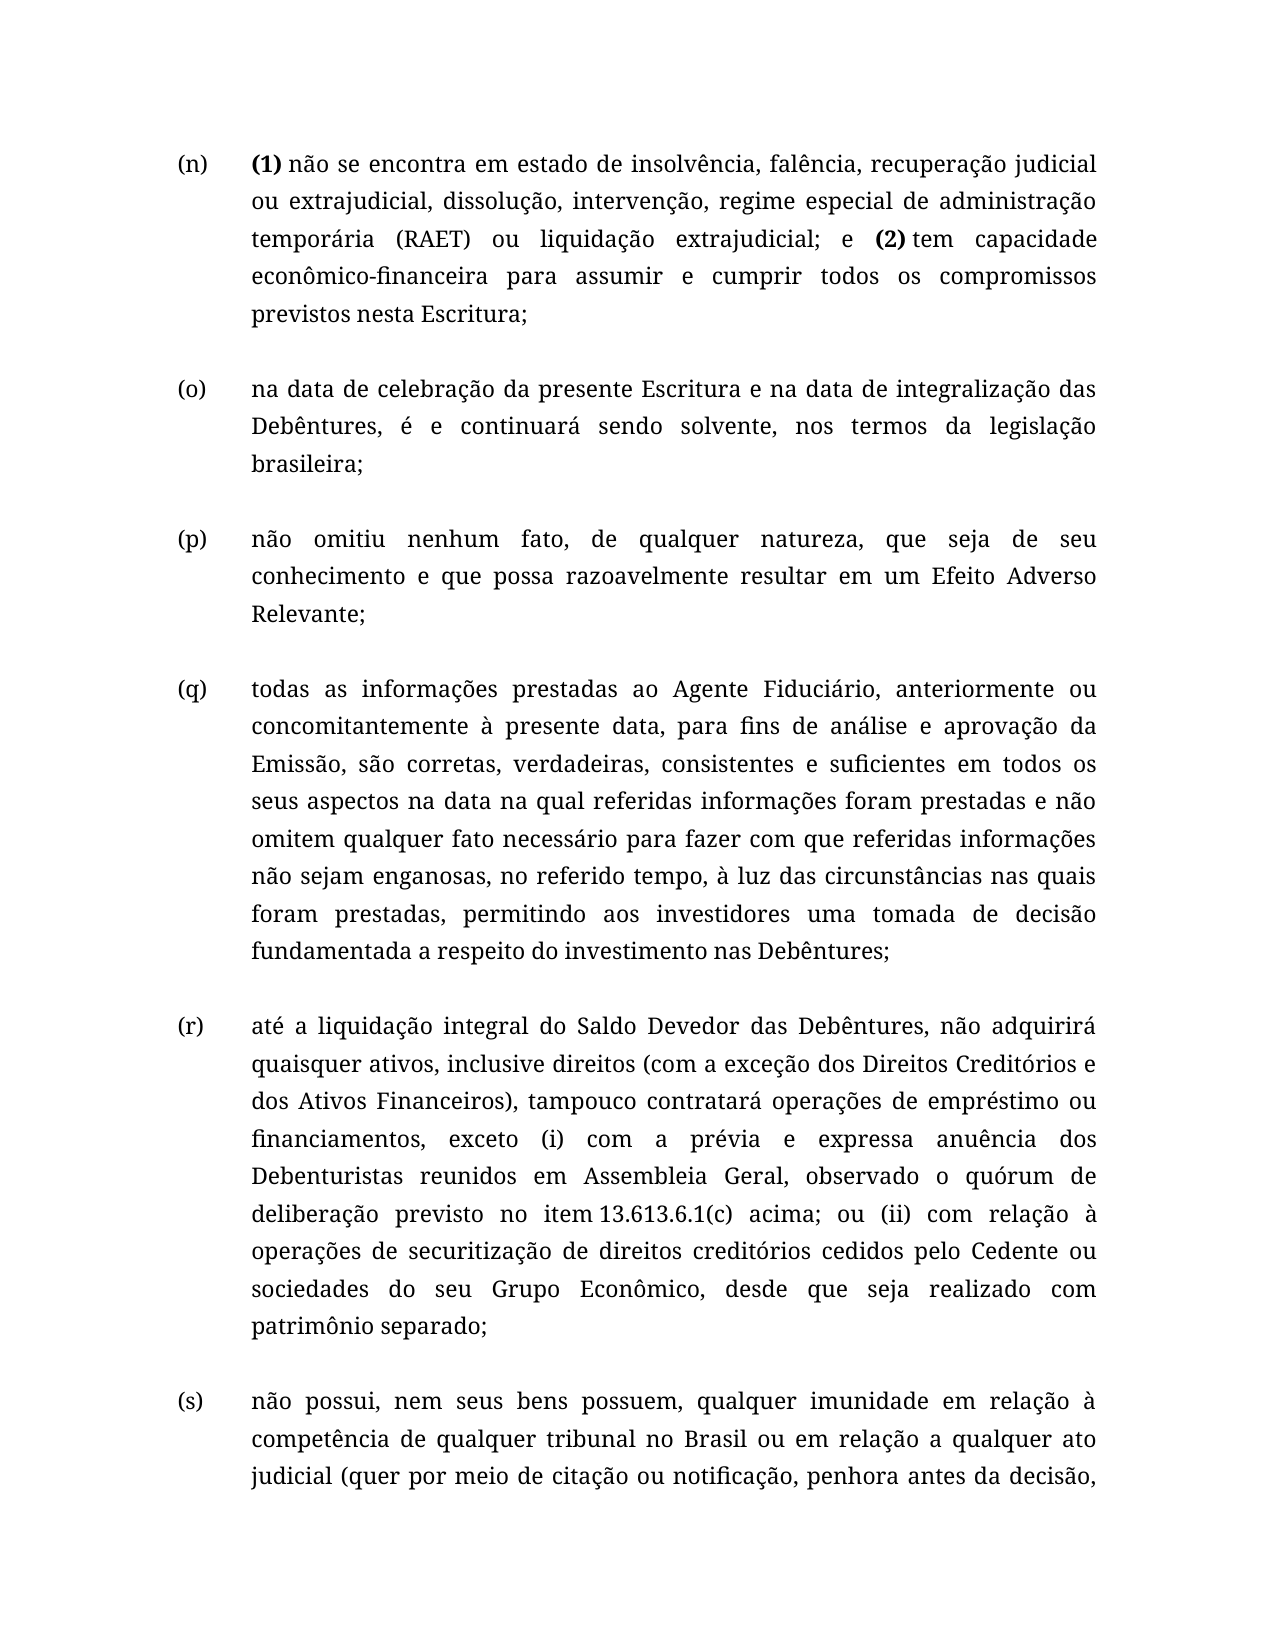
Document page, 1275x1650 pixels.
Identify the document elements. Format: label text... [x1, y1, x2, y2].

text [177, 1385, 1098, 1491]
text na data de celebração da presente Escritura e na data de integralização das Debêntures, é e continuará sendo solvente, nos termos da legislação brasileira; [177, 373, 1098, 479]
text (1) não se encontra em estado de insolvência, falência, recuperação judicial ou extrajudicial, dissolução, intervenção, regime especial de administração temporária (RAET) ou liquidação extrajudicial; e (2) tem capacidade econômico-financeira para assumir e cumprir todos os compromissos previstos nesta Escritura; [177, 148, 1098, 329]
text não omitiu nenhum fato, de qualquer natureza, que seja de seu conhecimento e que possa razoavelmente resultar em um Efeito Adverso Relevante; [177, 523, 1098, 629]
text todas as informações prestadas ao Agente Fiduciário, anteriormente ou concomitantemente à presente data, para fins de análise e aprovação da Emissão, são corretas, verdadeiras, consistentes e suficientes em todos os seus aspectos na data na qual referidas informações foram prestadas e não omitem qualquer fato necessário para fazer com que referidas informações não sejam enganosas, no referido tempo, à luz das circunstâncias nas quais foram prestadas, permitindo aos investidores uma tomada de decisão fundamentada a respeito do investimento nas Debêntures; [177, 673, 1098, 966]
text até a liquidação integral do Saldo Devedor das Debêntures, não adquirirá quaisquer ativos, inclusive direitos (com a exceção dos Direitos Creditórios e dos Ativos Financeiros), tampouco contratará operações de empréstimo ou financiamentos, exceto (i) com a prévia e expressa anuência dos Debenturistas reunidos em Assembleia Geral, observado o quórum de deliberação previsto no item 13.6.1(c) acima; ou (ii) com relação à operações de securitização de direitos creditórios cedidos pelo Cedente ou sociedades do seu Grupo Econômico, desde que seja realizado com patrimônio separado; [177, 1010, 1098, 1341]
